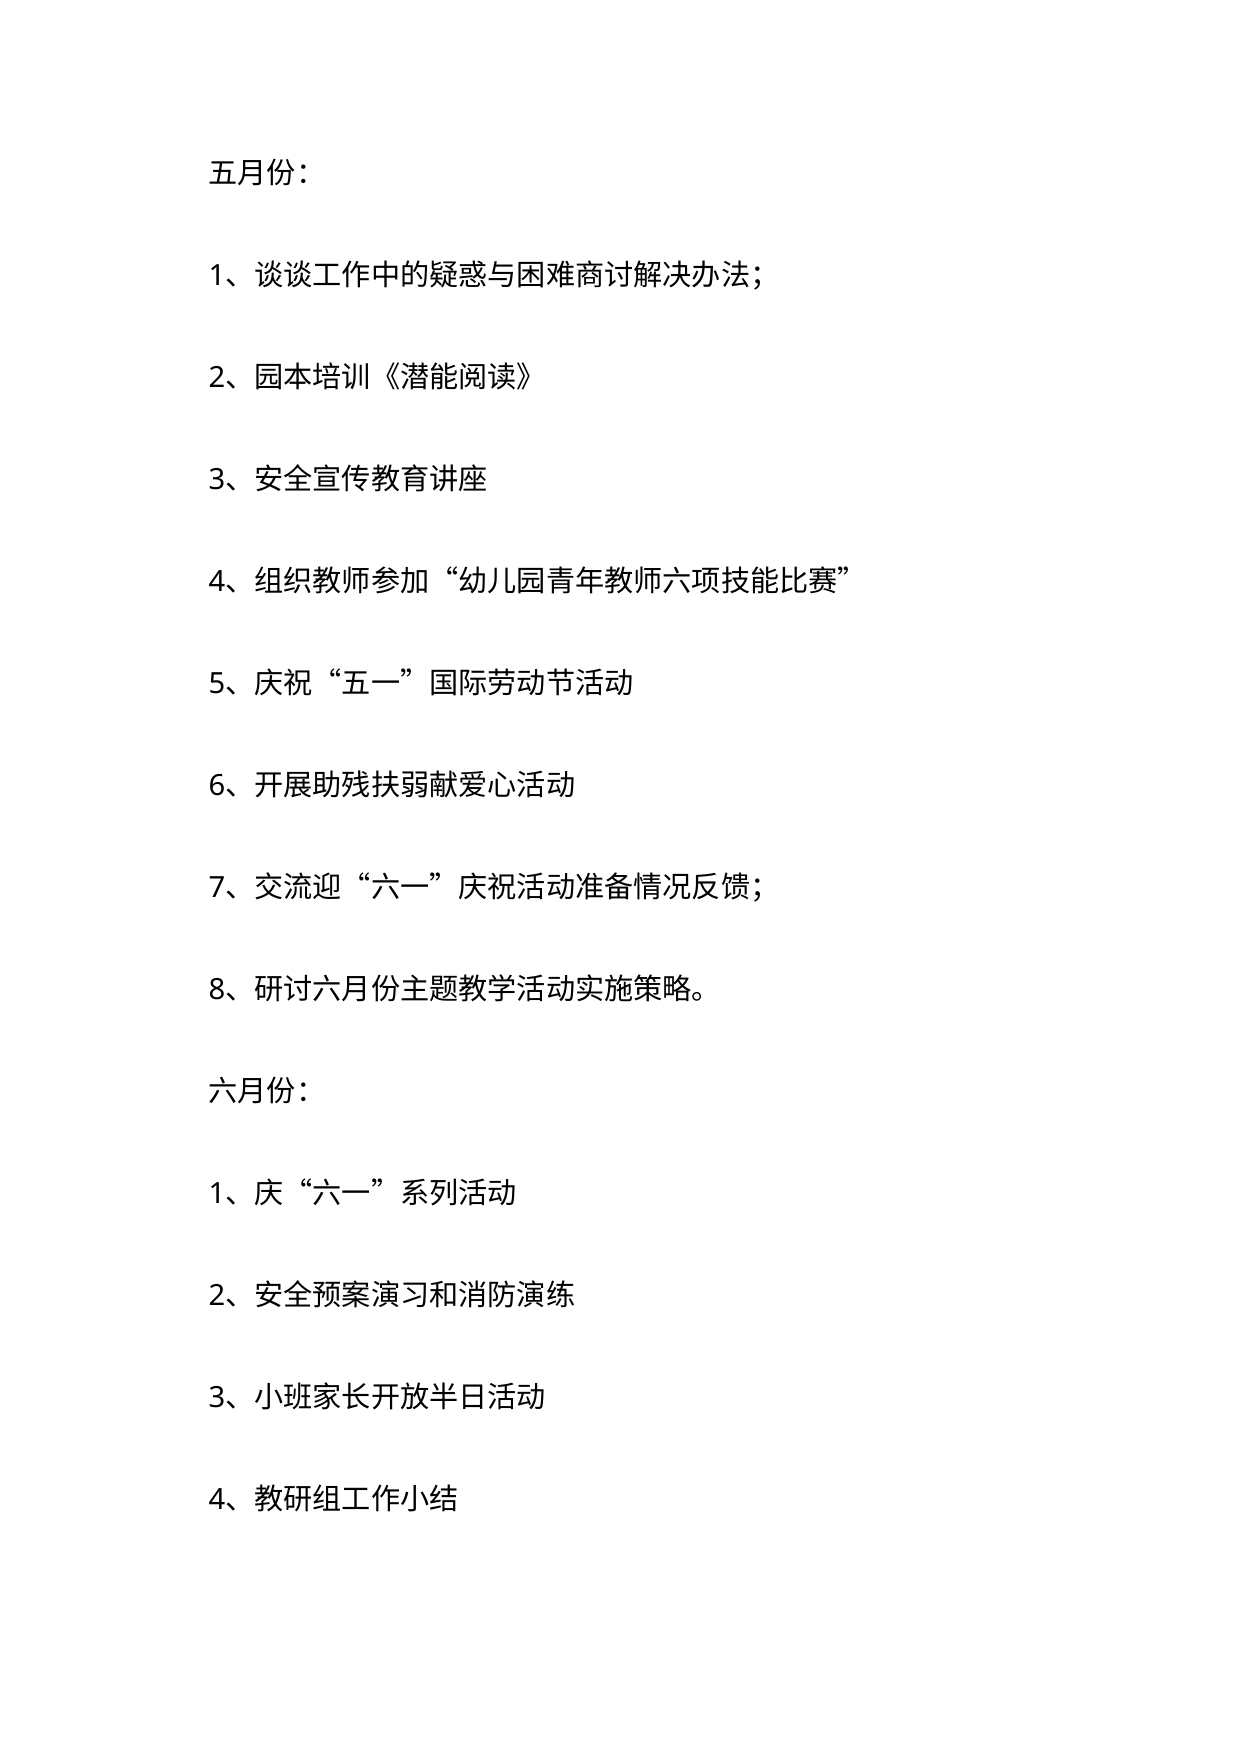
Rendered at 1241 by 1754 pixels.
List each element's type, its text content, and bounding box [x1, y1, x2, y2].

text 3、安全宣传教育讲座 [150, 456, 1090, 498]
text 2、园本培训《潜能阅读》 [150, 354, 1090, 396]
text 4、组织教师参加“幼儿园青年教师六项技能比赛” [150, 558, 1090, 600]
text 1、谈谈工作中的疑惑与困难商讨解决办法； [150, 252, 1090, 294]
text 六月份： [150, 1068, 1090, 1110]
text 2、安全预案演习和消防演练 [150, 1271, 1090, 1314]
text 4、教研组工作小结 [150, 1475, 1090, 1518]
text 1、庆“六一”系列活动 [150, 1169, 1090, 1212]
text 6、开展助残扶弱献爱心活动 [150, 762, 1090, 804]
text 五月份： [150, 150, 1090, 192]
text 5、庆祝“五一”国际劳动节活动 [150, 660, 1090, 702]
text 3、小班家长开放半日活动 [150, 1373, 1090, 1416]
text 7、交流迎“六一”庆祝活动准备情况反馈； [150, 864, 1090, 906]
text 8、研讨六月份主题教学活动实施策略。 [150, 966, 1090, 1008]
